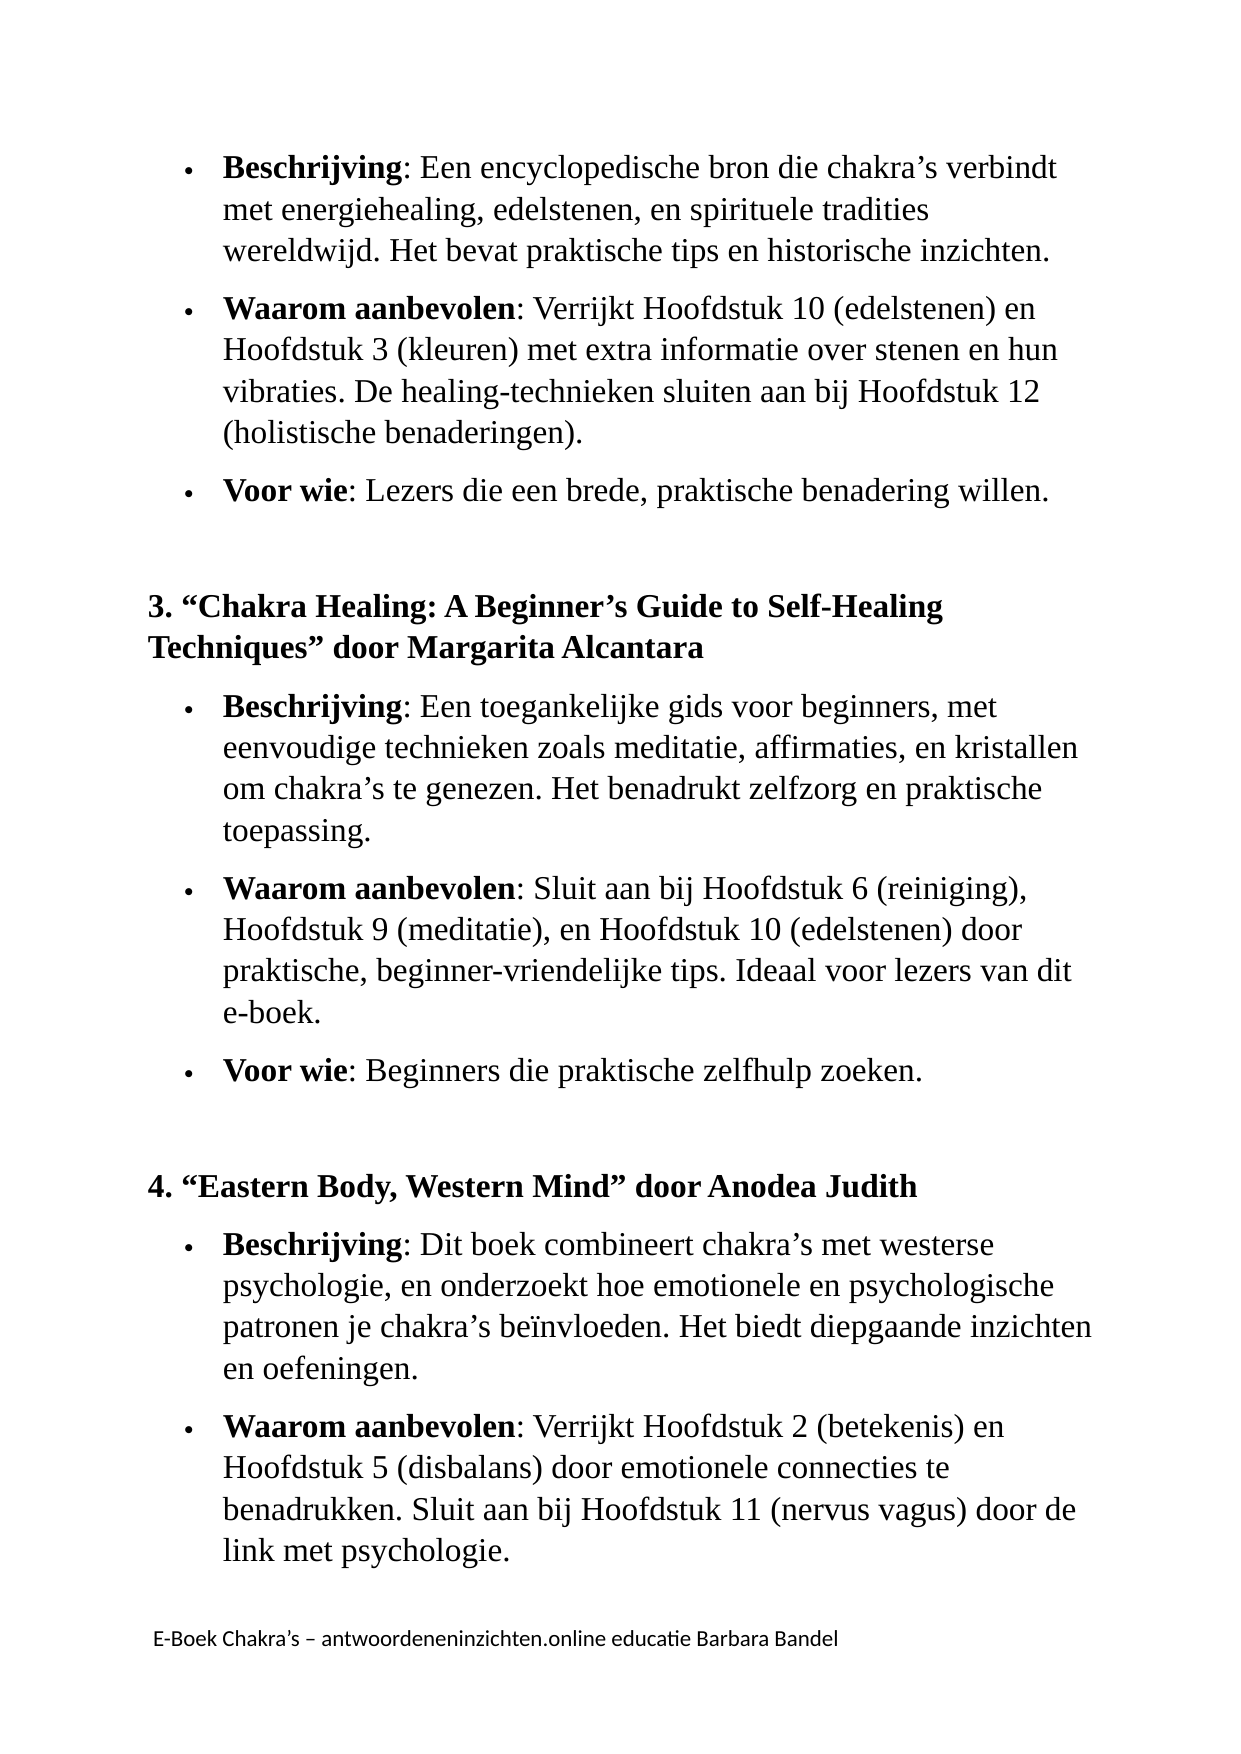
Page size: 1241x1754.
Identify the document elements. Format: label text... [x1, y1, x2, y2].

list Waarom aanbevolen: Verrijkt Hoofdstuk 2 (betekenis) en Hoofdstuk 5 (disbalans) door emotionele connecties te benadrukken. Sluit aan bij Hoofdstuk 11 (nervus vagus) door de link met psychologie. [185, 1406, 1093, 1568]
list Voor wie: Lezers die een brede, praktische benadering willen. [185, 470, 1093, 509]
text 4. “Eastern Body, Western Mind” door Anodea Judith [148, 1166, 1093, 1204]
text 3. “Chakra Healing: A Beginner’s Guide to Self-Healing Techniques” door Margarita Alcantara [148, 586, 1093, 666]
list Waarom aanbevolen: Sluit aan bij Hoofdstuk 6 (reiniging), Hoofdstuk 9 (meditatie), en Hoofdstuk 10 (edelstenen) door praktische, beginner-vriendelijke tips. Ideaal voor lezers van dit e-boek. [185, 868, 1093, 1030]
list Beschrijving: Een toegankelijke gids voor beginners, met eenvoudige technieken zoals meditatie, affirmaties, en kristallen om chakra’s te genezen. Het benadrukt zelfzorg en praktische toepassing. [185, 686, 1093, 848]
list Beschrijving: Dit boek combineert chakra’s met westerse psychologie, en onderzoekt hoe emotionele en psychologische patronen je chakra’s beïnvloeden. Het biedt diepgaande inzichten en oefeningen. [185, 1224, 1093, 1386]
list Beschrijving: Een encyclopedische bron die chakra’s verbindt met energiehealing, edelstenen, en spirituele tradities wereldwijd. Het bevat praktische tips en historische inzichten. [185, 148, 1093, 269]
list Voor wie: Beginners die praktische zelfhulp zoeken. [185, 1050, 1093, 1088]
list Waarom aanbevolen: Verrijkt Hoofdstuk 10 (edelstenen) en Hoofdstuk 3 (kleuren) met extra informatie over stenen en hun vibraties. De healing-technieken sluiten aan bij Hoofdstuk 12 (holistische benaderingen). [185, 288, 1093, 451]
